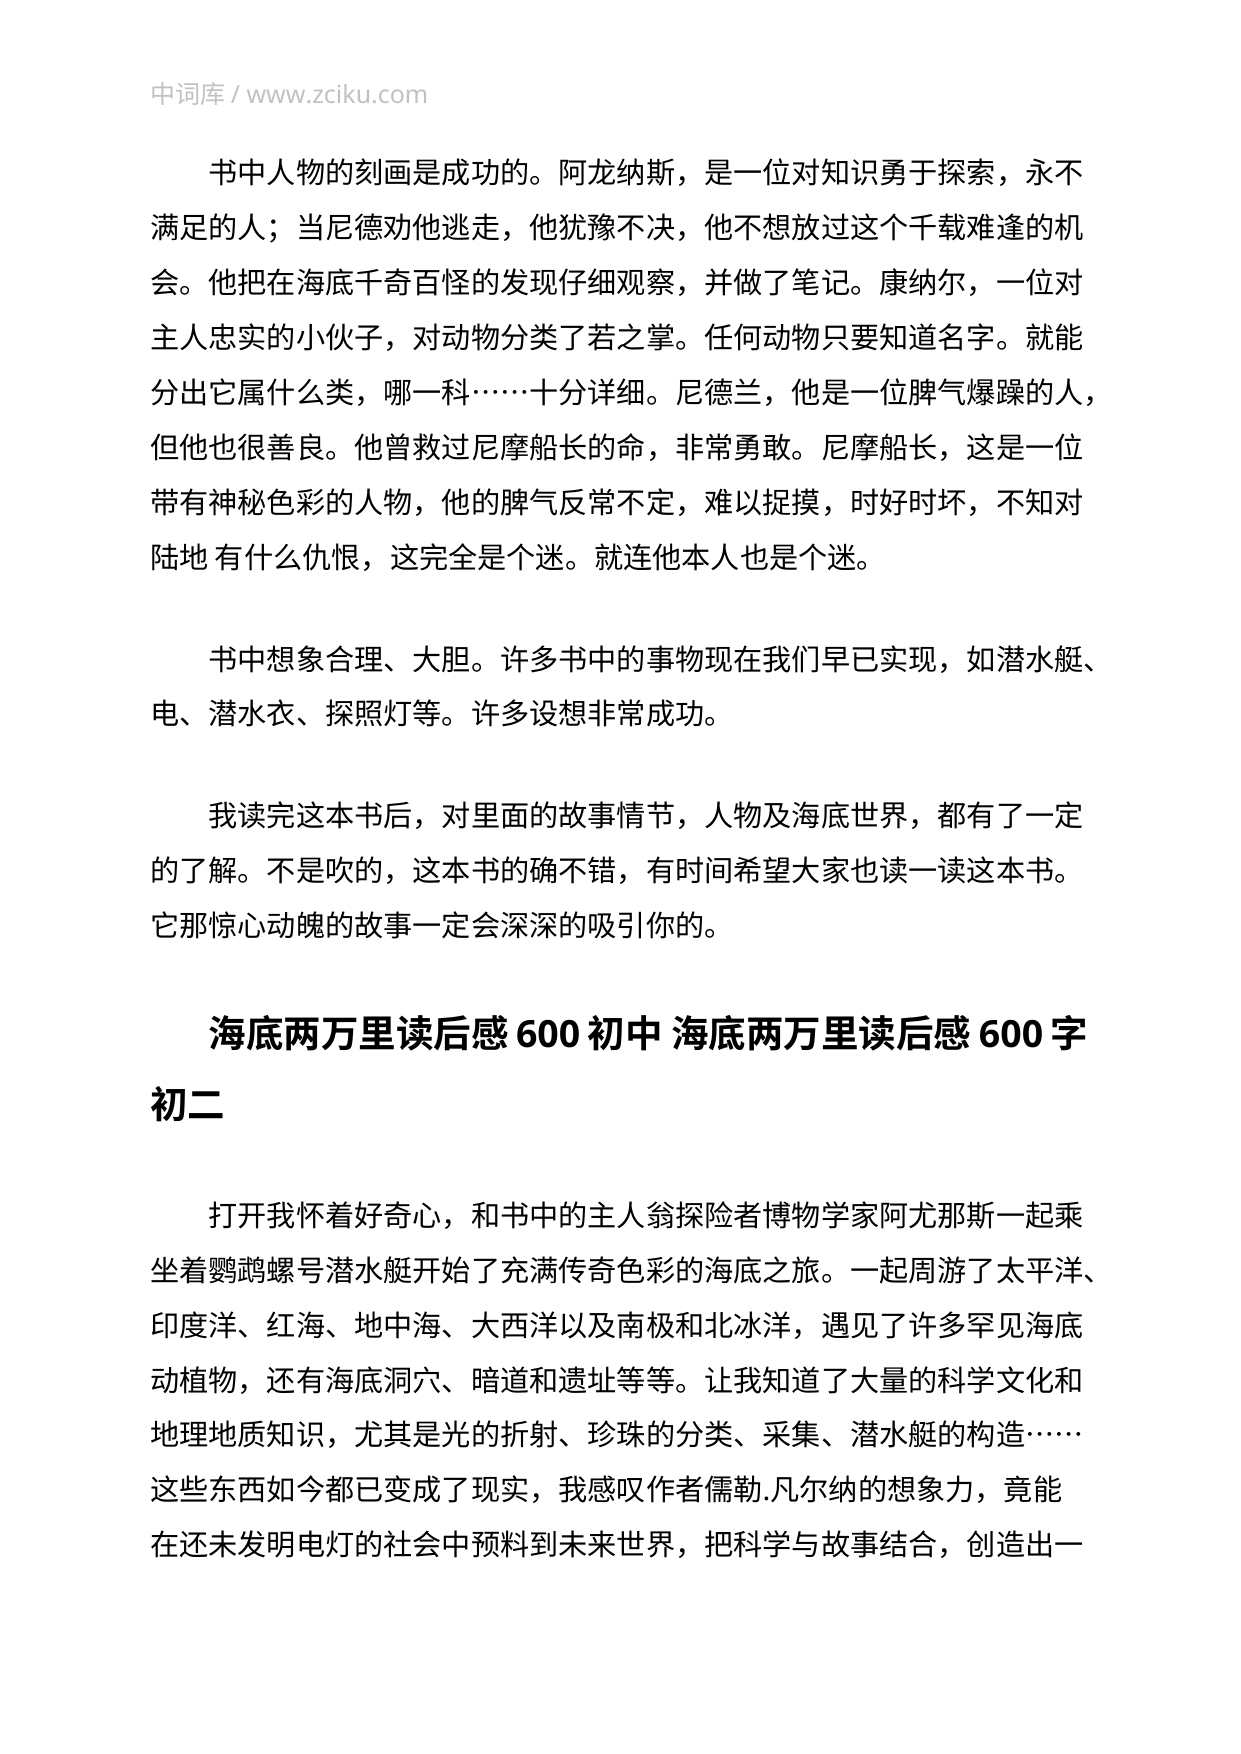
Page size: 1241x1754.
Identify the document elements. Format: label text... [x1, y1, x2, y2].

text 我读完这本书后，对里面的故事情节，人物及海底世界，都有了一定的了解。不是吹的，这本书的确不错，有时间希望大家也读一读这本书。它那惊心动魄的故事一定会深深的吸引你的。 [150, 793, 1090, 945]
text 书中人物的刻画是成功的。阿龙纳斯，是一位对知识勇于探索，永不满足的人；当尼德劝他逃走，他犹豫不决，他不想放过这个千载难逢的机会。他把在海底千奇百怪的发现仔细观察，并做了笔记。康纳尔，一位对主人忠实的小伙子，对动物分类了若之掌。任何动物只要知道名字。就能分出它属什么类，哪一科……十分详细。尼德兰，他是一位脾气爆躁的人，但他也很善良。他曾救过尼摩船长的命，非常勇敢。尼摩船长，这是一位带有神秘色彩的人物，他的脾气反常不定，难以捉摸，时好时坏，不知对陆地 有什么仇恨，这完全是个迷。就连他本人也是个迷。 [150, 150, 1090, 577]
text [150, 1192, 1090, 1564]
text 书中想象合理、大胆。许多书中的事物现在我们早已实现，如潜水艇、电、潜水衣、探照灯等。许多设想非常成功。 [150, 636, 1090, 733]
text 海底两万里读后感600初中 海底两万里读后感600字初二 [150, 1004, 1090, 1129]
